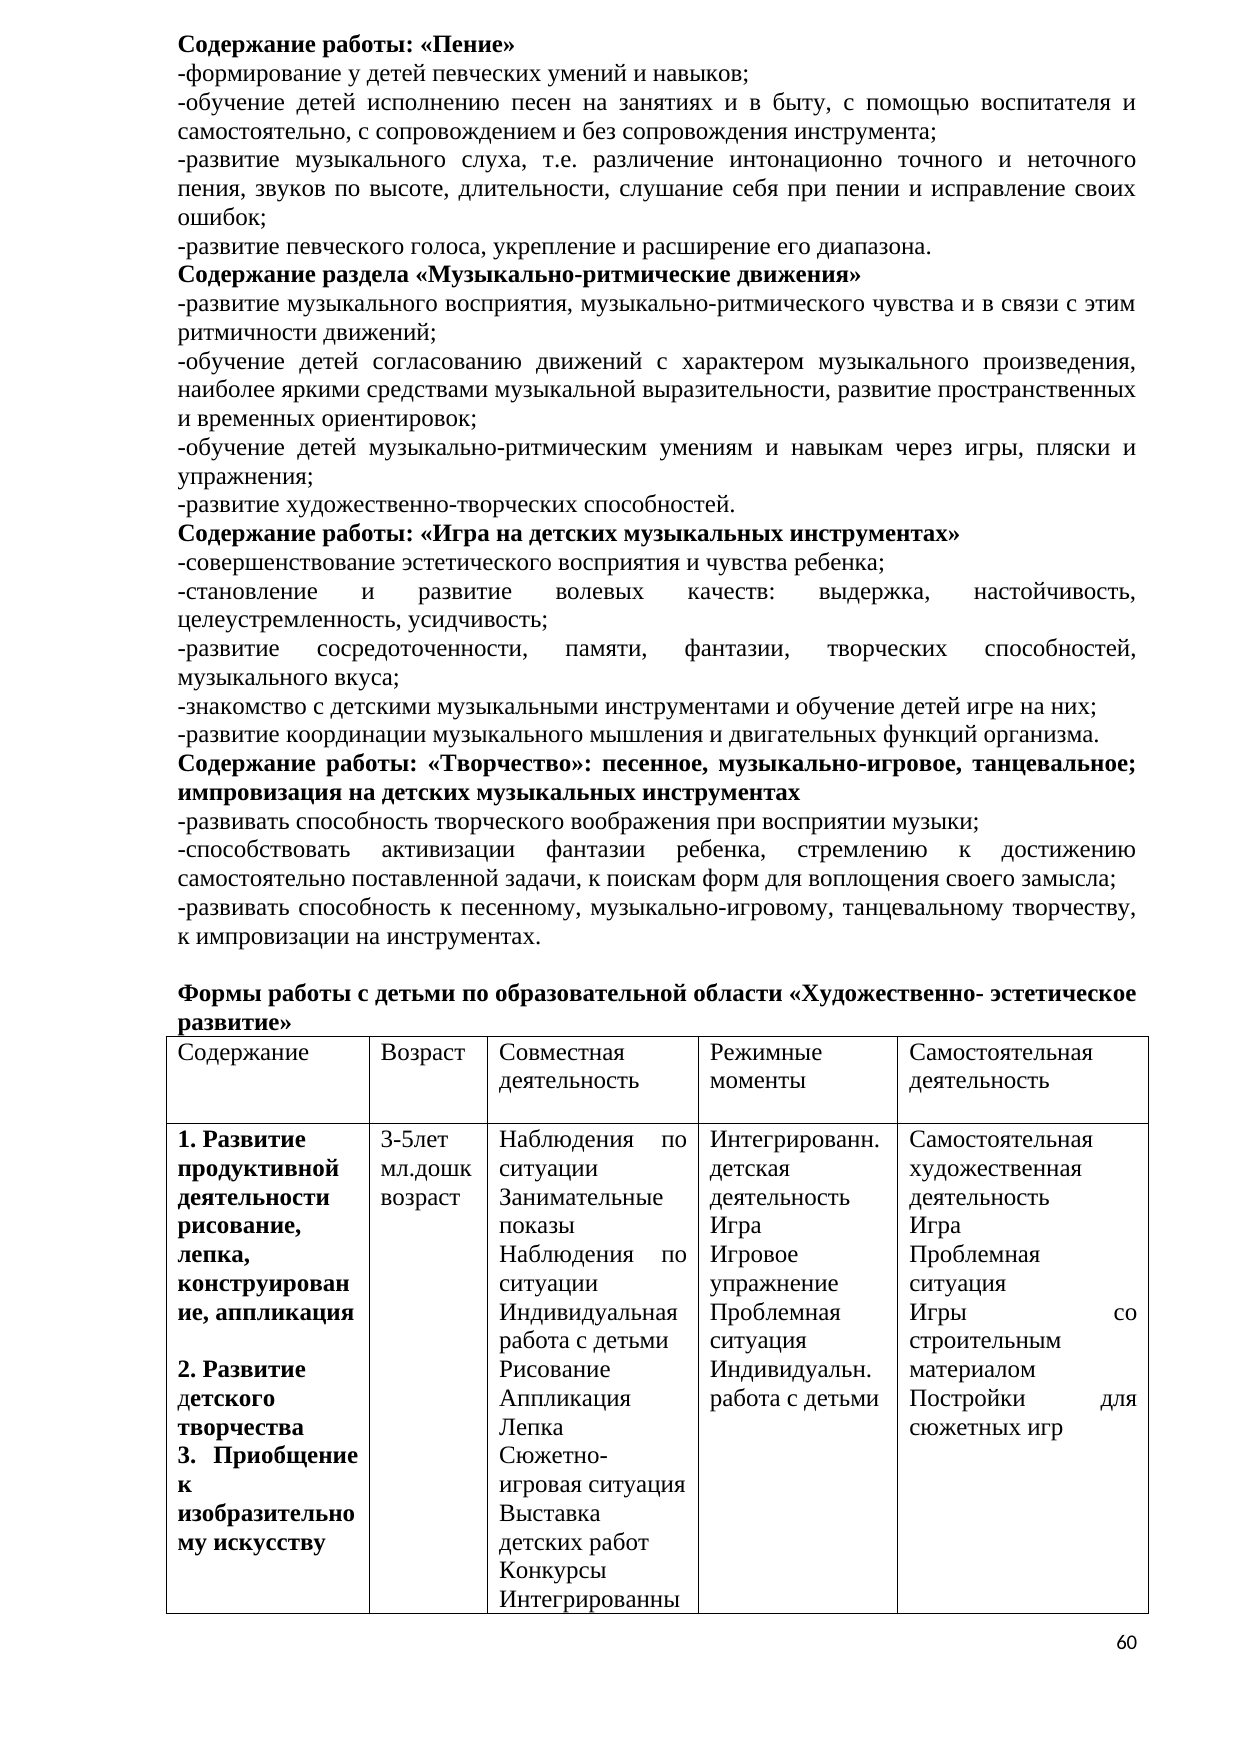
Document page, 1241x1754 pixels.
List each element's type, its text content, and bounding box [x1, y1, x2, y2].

text Содержание работы: «Игра на детских музыкальных инструментах» [177, 518, 1137, 547]
table_header Совместная деятельность [488, 1037, 698, 1123]
text -обучение детей согласованию движений с характером музыкального произведения, наиболее яркими средствами музыкальной выразительности, развитие пространственных и временных ориентировок; [177, 346, 1137, 432]
text -развивать способность к песенному, музыкально-игровому, танцевальному творчеству, к импровизации на инструментах. [177, 892, 1137, 949]
text Содержание работы: «Пение» [177, 29, 1137, 58]
table_header Содержание [167, 1037, 369, 1123]
text -способствовать активизации фантазии ребенка, стремлению к достижению самостоятельно поставленной задачи, к поискам форм для воплощения своего замысла; [177, 834, 1137, 892]
text -обучение детей музыкально-ритмическим умениям и навыкам через игры, пляски и упражнения; [177, 432, 1137, 489]
text -становление и развитие волевых качеств: выдержка, настойчивость, целеустремленность, усидчивость; [177, 576, 1137, 633]
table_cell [898, 1124, 1148, 1613]
text -развитие певческого голоса, укрепление и расширение его диапазона. [177, 231, 1137, 259]
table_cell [488, 1124, 698, 1613]
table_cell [370, 1124, 487, 1613]
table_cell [699, 1124, 897, 1613]
text -развитие сосредоточенности, памяти, фантазии, творческих способностей, музыкального вкуса; [177, 633, 1137, 691]
text Содержание раздела «Музыкально-ритмические движения» [177, 259, 1137, 288]
table_header Самостоятельная деятельность [898, 1037, 1148, 1123]
text Содержание работы: «Творчество»: песенное, музыкально-игровое, танцевальное; импровизация на детских музыкальных инструментах [177, 748, 1137, 806]
text -развитие музыкального восприятия, музыкально-ритмического чувства и в связи с этим ритмичности движений; [177, 288, 1137, 346]
text -обучение детей исполнению песен на занятиях и в быту, с помощью воспитателя и самостоятельно, с сопровождением и без сопровождения инструмента; [177, 87, 1137, 144]
text -развитие художественно-творческих способностей. [177, 489, 1137, 518]
text -совершенствование эстетического восприятия и чувства ребенка; [177, 547, 1137, 576]
table_header Режимные моменты [699, 1037, 897, 1123]
table_header Возраст [370, 1037, 487, 1123]
text -знакомство с детскими музыкальными инструментами и обучение детей игре на них; [177, 691, 1137, 719]
text -развивать способность творческого воображения при восприятии музыки; [177, 806, 1137, 834]
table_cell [167, 1124, 369, 1613]
text -развитие координации музыкального мышления и двигательных функций организма. [177, 719, 1137, 748]
text -развитие музыкального слуха, т.е. различение интонационно точного и неточного пения, звуков по высоте, длительности, слушание себя при пении и исправление своих ошибок; [177, 144, 1137, 231]
text -формирование у детей певческих умений и навыков; [177, 58, 1137, 87]
text Формы работы с детьми по образовательной области «Художественно- эстетическое развитие» [177, 978, 1137, 1036]
